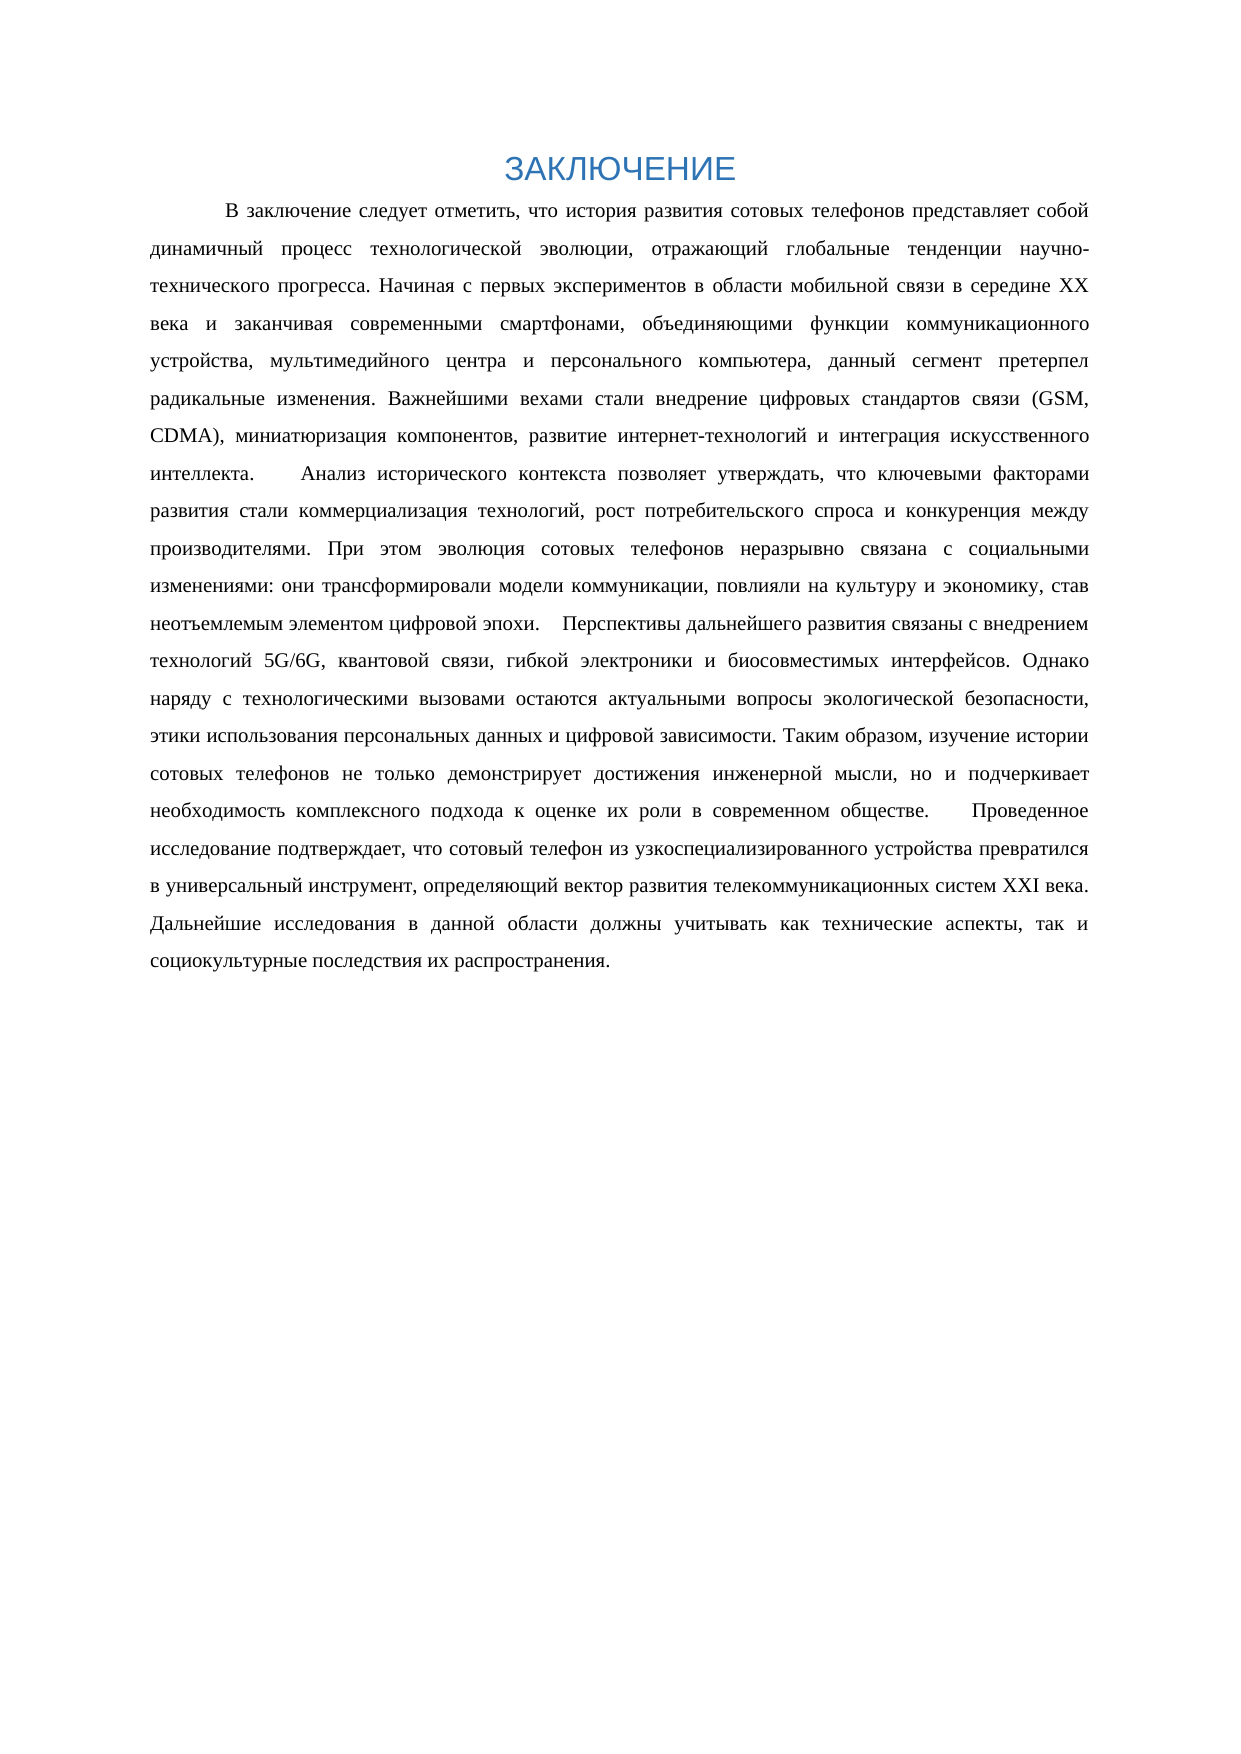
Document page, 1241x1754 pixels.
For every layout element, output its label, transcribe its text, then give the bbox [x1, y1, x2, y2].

text В заключение следует отметить, что история развития сотовых телефонов представляет собой динамичный процесс технологической эволюции, отражающий глобальные тенденции научно-технического прогресса. Начиная с первых экспериментов в области мобильной связи в середине XX века и заканчивая современными смартфонами, объединяющими функции коммуникационного устройства, мультимедийного центра и персонального компьютера, данный сегмент претерпел радикальные изменения. Важнейшими вехами стали внедрение цифровых стандартов связи (GSM, CDMA), миниатюризация компонентов, развитие интернет-технологий и интеграция искусственного интеллекта. Анализ исторического контекста позволяет утверждать, что ключевыми факторами развития стали коммерциализация технологий, рост потребительского спроса и конкуренция между производителями. При этом эволюция сотовых телефонов неразрывно связана с социальными изменениями: они трансформировали модели коммуникации, повлияли на культуру и экономику, став неотъемлемым элементом цифровой эпохи. Перспективы дальнейшего развития связаны с внедрением технологий 5G/6G, квантовой связи, гибкой электроники и биосовместимых интерфейсов. Однако наряду с технологическими вызовами остаются актуальными вопросы экологической безопасности, этики использования персональных данных и цифровой зависимости. Таким образом, изучение истории сотовых телефонов не только демонстрирует достижения инженерной мысли, но и подчеркивает необходимость комплексного подхода к оценке их роли в современном обществе. Проведенное исследование подтверждает, что сотовый телефон из узкоспециализированного устройства превратился в универсальный инструмент, определяющий вектор развития телекоммуникационных систем XXI века. Дальнейшие исследования в данной области должны учитывать как технические аспекты, так и социокультурные последствия их распространения. [150, 187, 1090, 975]
subtitle ЗАКЛЮЧЕНИЕ [150, 150, 1090, 187]
